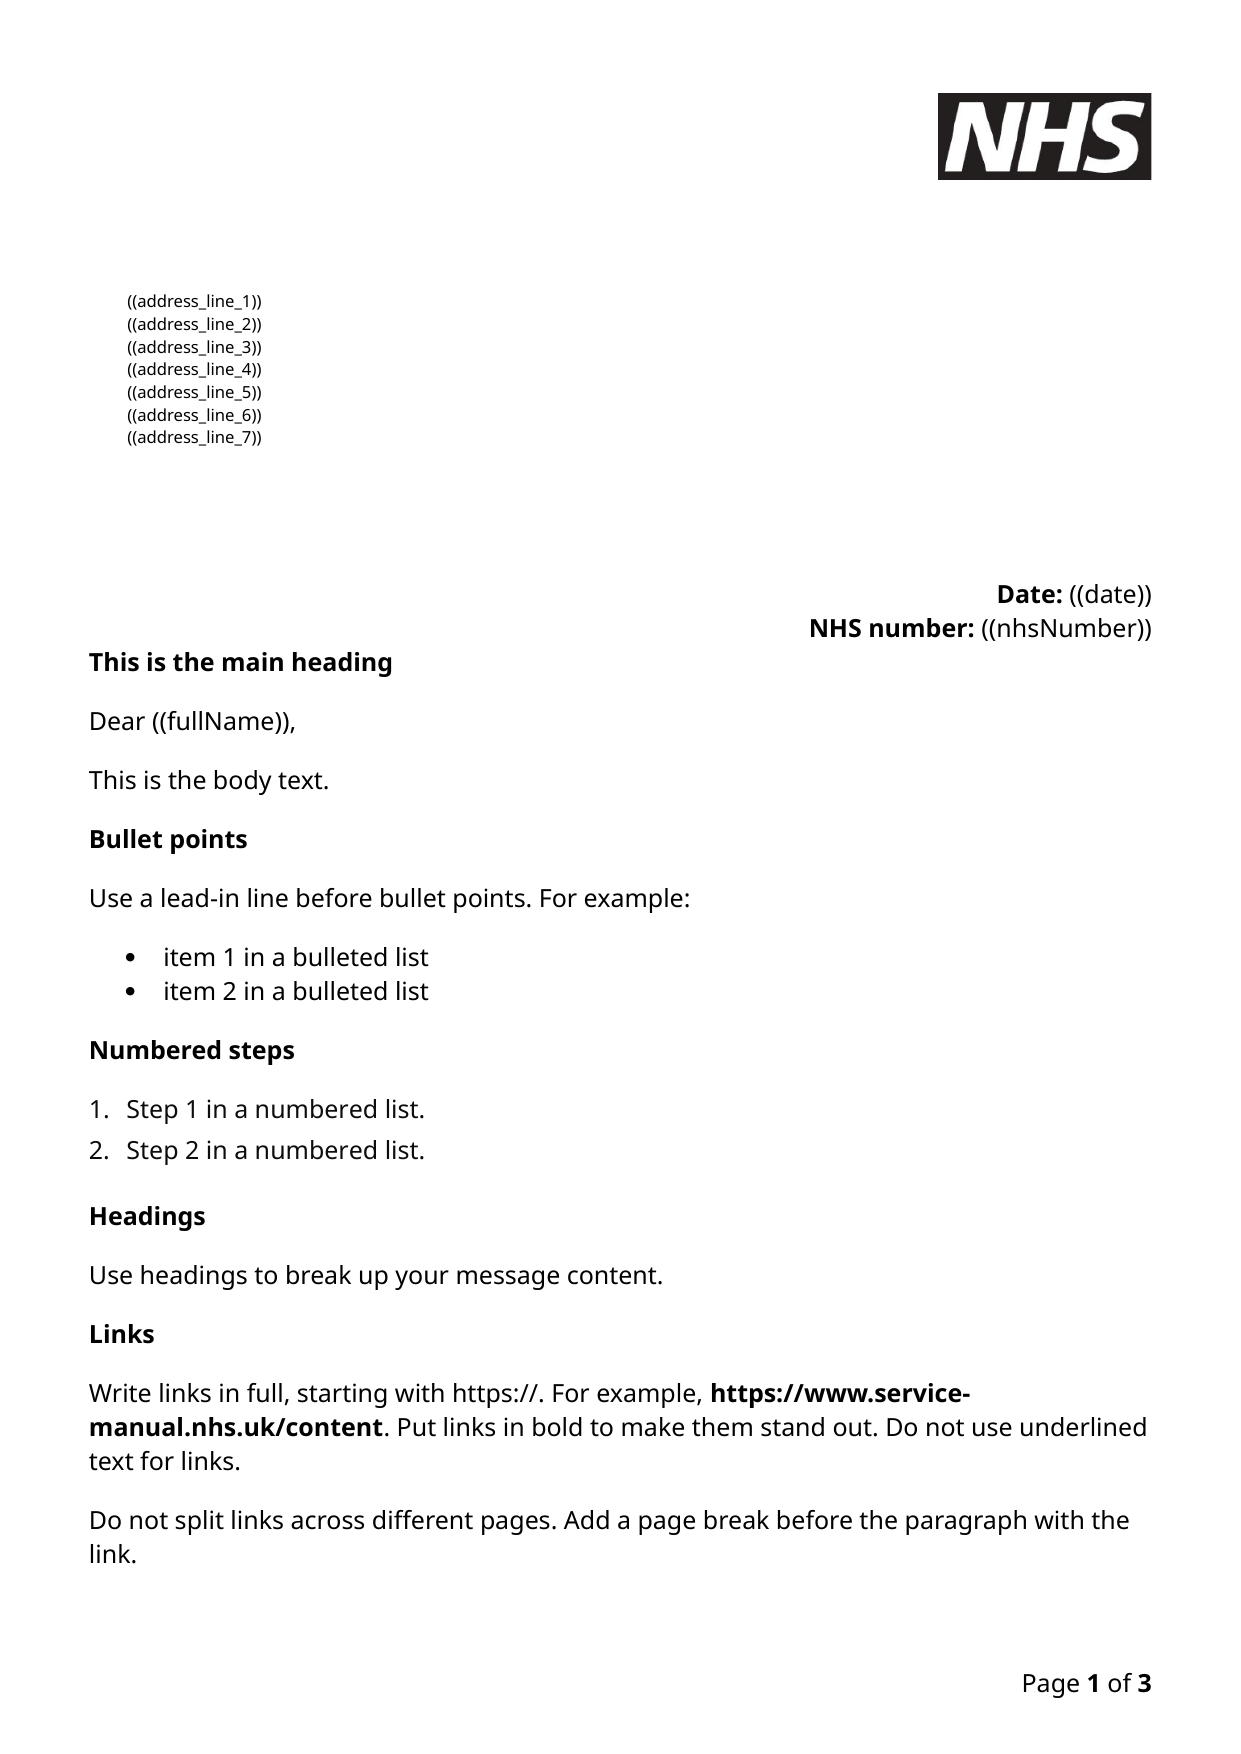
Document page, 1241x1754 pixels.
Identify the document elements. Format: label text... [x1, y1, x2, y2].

list item 2 in a bulleted list [126, 974, 1152, 1008]
text Use headings to break up your message content. [89, 1258, 1152, 1292]
text Write links in full, starting with https://. For example, https://www.service-manual.nhs.uk/content. Put links in bold to make them stand out. Do not use underlined text for links. [89, 1376, 1152, 1478]
subtitle Bullet points [89, 822, 1152, 856]
text Dear ((fullName)), [89, 703, 1152, 738]
picture [938, 93, 1152, 180]
subtitle Links [89, 1317, 1152, 1351]
subtitle Headings [89, 1199, 1152, 1233]
list Step 1 in a numbered list. [89, 1092, 1152, 1126]
text This is the body text. [89, 763, 1152, 797]
text Use a lead-in line before bullet points. For example: [89, 881, 1152, 915]
list item 1 in a bulleted list [126, 940, 1152, 974]
list Step 2 in a numbered list. [89, 1133, 1152, 1167]
text Do not split links across different pages. Add a page break before the paragraph with the link. [89, 1503, 1152, 1571]
subtitle Numbered steps [89, 1033, 1152, 1067]
subtitle This is the main heading [89, 644, 1152, 678]
